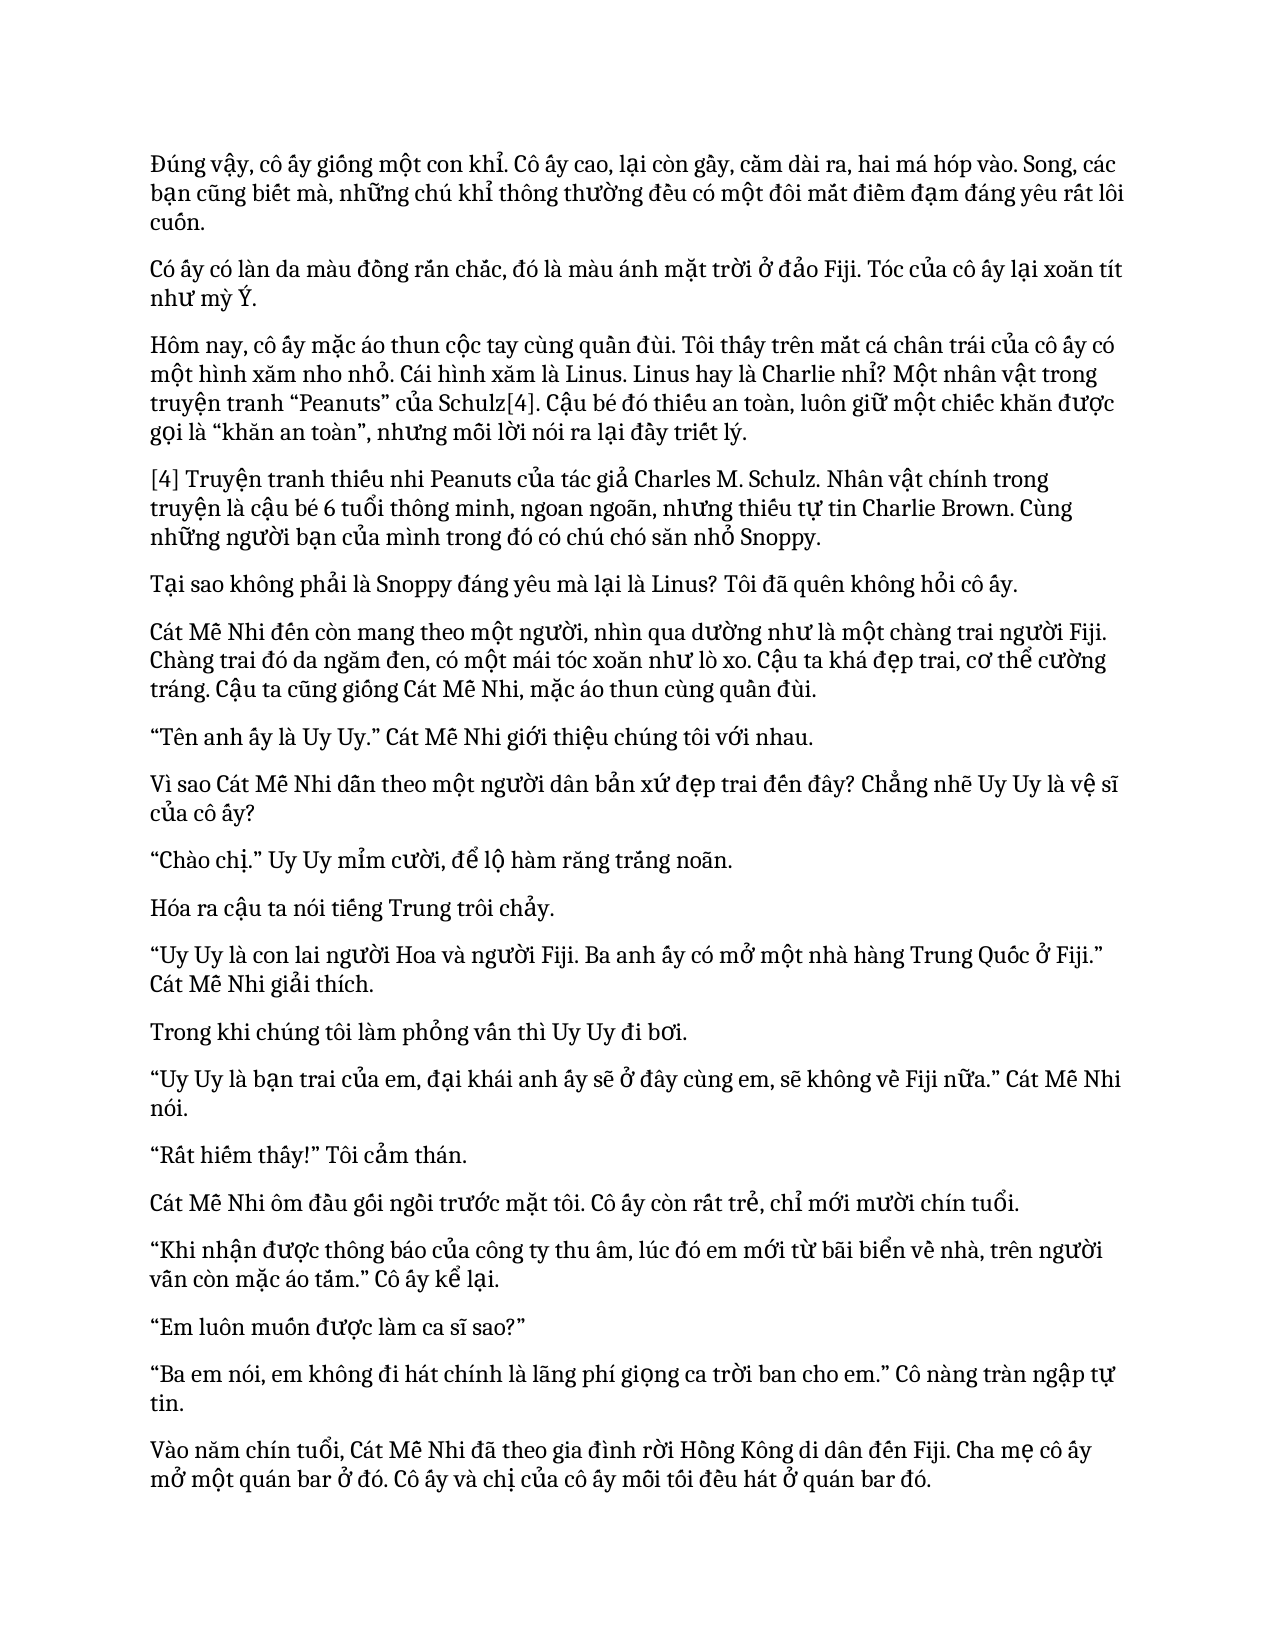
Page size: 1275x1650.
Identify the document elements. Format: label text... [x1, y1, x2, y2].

text Vào năm chín tuổi, Cát Mễ Nhi đã theo gia đình rời Hồng Kông di dân đến Fiji. Cha mẹ cô ấy mở một quán bar ở đó. Cô ấy và chị của cô ấy mỗi tối đều hát ở quán bar đó. [150, 1436, 1125, 1494]
text “Uy Uy là bạn trai của em, đại khái anh ấy sẽ ở đây cùng em, sẽ không về Fiji nữa.” Cát Mễ Nhi nói. [150, 1065, 1125, 1122]
text “Rất hiếm thấy!” Tôi cảm thán. [150, 1141, 1125, 1170]
text “Uy Uy là con lai người Hoa và người Fiji. Ba anh ấy có mở một nhà hàng Trung Quốc ở Fiji.” Cát Mễ Nhi giải thích. [150, 941, 1125, 999]
text “Khi nhận được thông báo của công ty thu âm, lúc đó em mới từ bãi biển về nhà, trên người vẫn còn mặc áo tắm.” Cô ấy kể lại. [150, 1236, 1125, 1294]
text “Em luôn muốn được làm ca sĩ sao?” [150, 1312, 1125, 1341]
text Cát Mễ Nhi đến còn mang theo một người, nhìn qua dường như là một chàng trai người Fiji. Chàng trai đó da ngăm đen, có một mái tóc xoăn như lò xo. Cậu ta khá đẹp trai, cơ thể cường tráng. Cậu ta cũng giống Cát Mễ Nhi, mặc áo thun cùng quần đùi. [150, 617, 1125, 704]
text Đúng vậy, cô ấy giống một con khỉ. Cô ấy cao, lại còn gầy, cằm dài ra, hai má hóp vào. Song, các bạn cũng biết mà, những chú khỉ thông thường đều có một đôi mắt điềm đạm đáng yêu rất lôi cuốn. [150, 150, 1125, 236]
text “Tên anh ấy là Uy Uy.” Cát Mễ Nhi giới thiệu chúng tôi với nhau. [150, 722, 1125, 751]
text “Chào chị.” Uy Uy mỉm cười, để lộ hàm răng trắng noãn. [150, 846, 1125, 875]
text Tại sao không phải là Snoppy đáng yêu mà lại là Linus? Tôi đã quên không hỏi cô ấy. [150, 570, 1125, 599]
text Có ấy có làn da màu đồng rắn chắc, đó là màu ánh mặt trời ở đảo Fiji. Tóc của cô ấy lại xoăn tít như mỳ Ý. [150, 255, 1125, 312]
text Trong khi chúng tôi làm phỏng vấn thì Uy Uy đi bơi. [150, 1017, 1125, 1046]
text Hóa ra cậu ta nói tiếng Trung trôi chảy. [150, 894, 1125, 922]
text [4] Truyện tranh thiếu nhi Peanuts của tác giả Charles M. Schulz. Nhân vật chính trong truyện là cậu bé 6 tuổi thông minh, ngoan ngoãn, nhưng thiếu tự tin Charlie Brown. Cùng những người bạn của mình trong đó có chú chó săn nhỏ Snoppy. [150, 465, 1125, 551]
text “Ba em nói, em không đi hát chính là lãng phí giọng ca trời ban cho em.” Cô nàng tràn ngập tự tin. [150, 1360, 1125, 1417]
text Vì sao Cát Mễ Nhi dẫn theo một người dân bản xứ đẹp trai đến đây? Chẳng nhẽ Uy Uy là vệ sĩ của cô ấy? [150, 770, 1125, 827]
text Hôm nay, cô ấy mặc áo thun cộc tay cùng quần đùi. Tôi thấy trên mắt cá chân trái của cô ấy có một hình xăm nho nhỏ. Cái hình xăm là Linus. Linus hay là Charlie nhỉ? Một nhân vật trong truyện tranh “Peanuts” của Schulz[4]. Cậu bé đó thiếu an toàn, luôn giữ một chiếc khăn được gọi là “khăn an toàn”, nhưng mỗi lời nói ra lại đầy triết lý. [150, 331, 1125, 446]
text Cát Mễ Nhi ôm đầu gối ngồi trước mặt tôi. Cô ấy còn rất trẻ, chỉ mới mười chín tuổi. [150, 1189, 1125, 1217]
